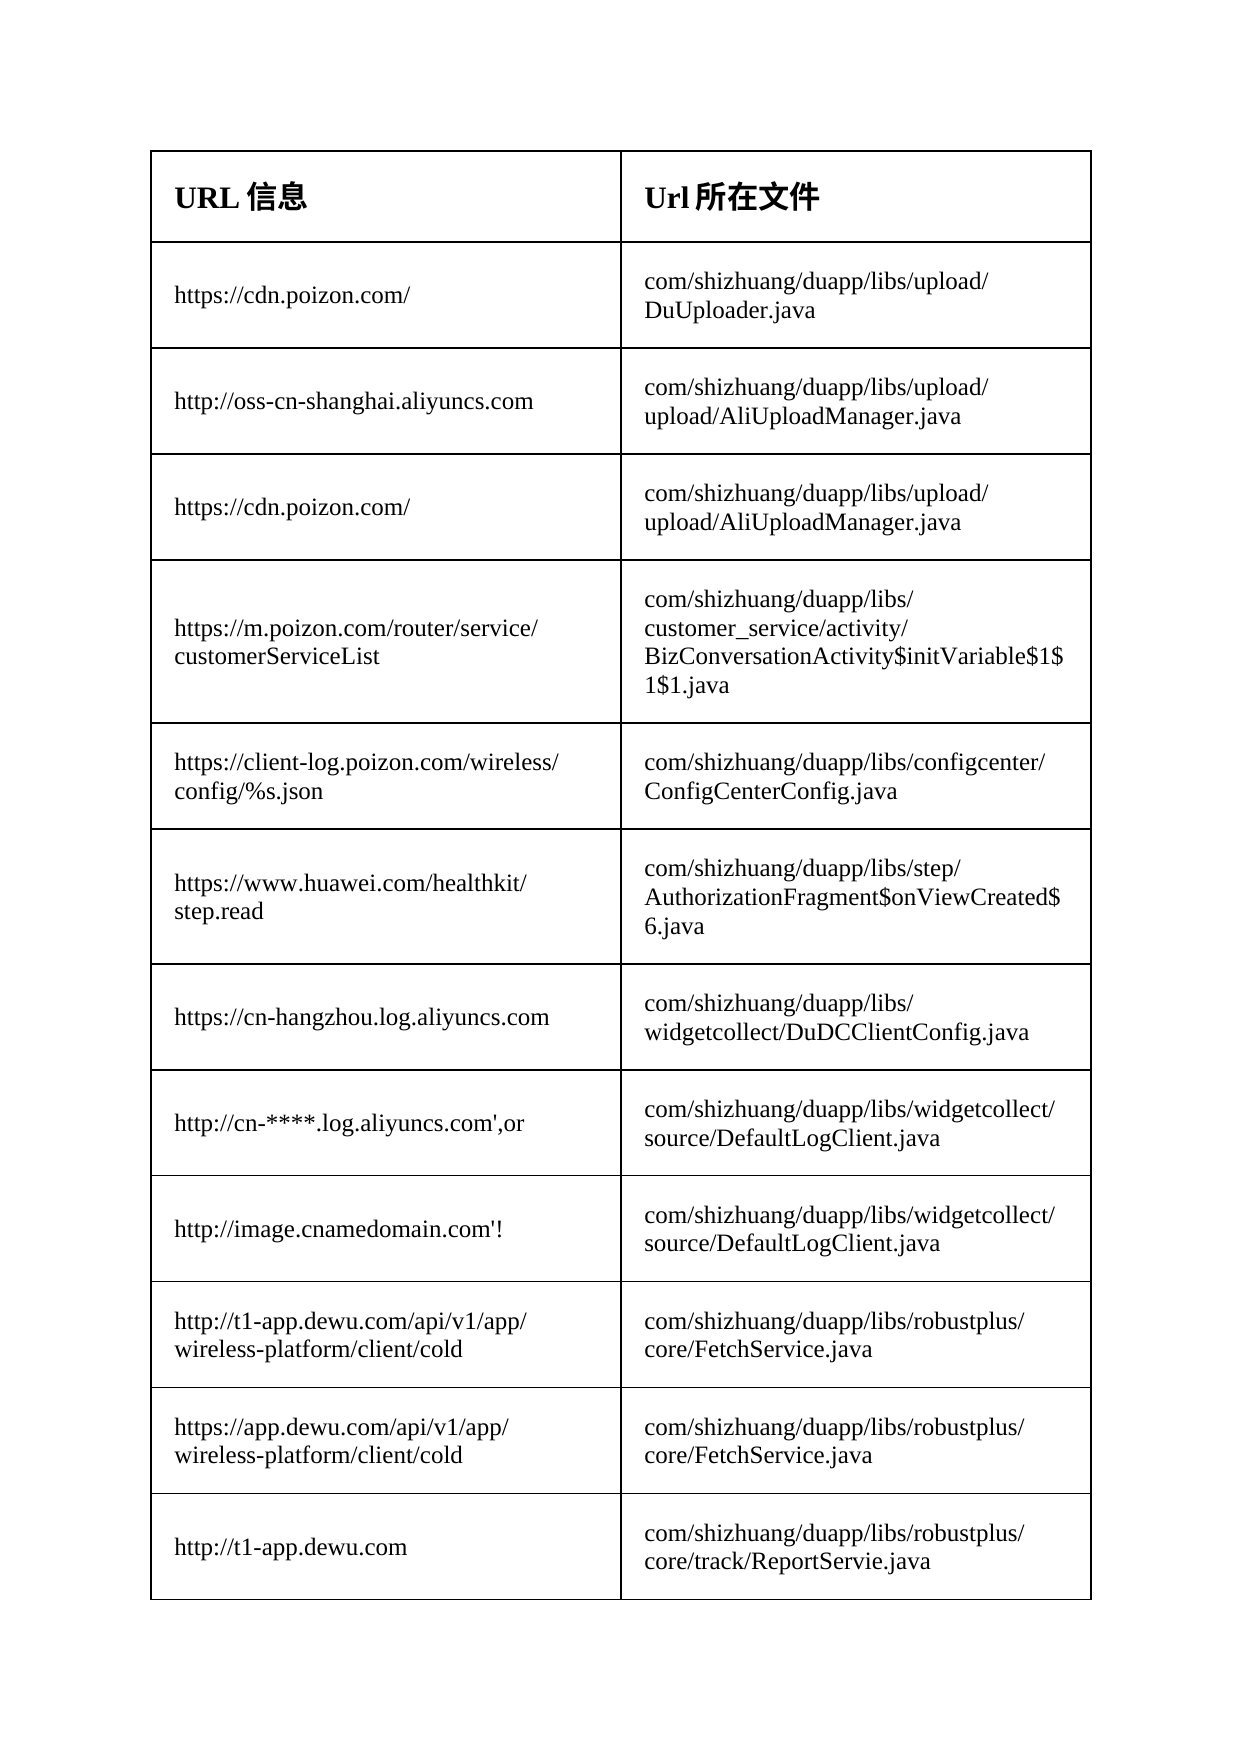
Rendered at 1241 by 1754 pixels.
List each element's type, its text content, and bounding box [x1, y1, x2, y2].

table_cell com/shizhuang/duapp/libs/widgetcollect/DuDCClientConfig.java [622, 965, 1090, 1069]
table_cell com/shizhuang/duapp/libs/step/AuthorizationFragment$onViewCreated$6.java [622, 830, 1090, 963]
table_cell http://t1-app.dewu.com/api/v1/app/wireless-platform/client/cold [152, 1282, 620, 1387]
table_cell http://image.cnamedomain.com'! [152, 1176, 620, 1281]
table_cell com/shizhuang/duapp/libs/robustplus/core/FetchService.java [622, 1388, 1090, 1493]
table_cell http://t1-app.dewu.com [152, 1494, 620, 1598]
table_cell https://cdn.poizon.com/ [152, 455, 620, 559]
table_cell com/shizhuang/duapp/libs/upload/upload/AliUploadManager.java [622, 455, 1090, 559]
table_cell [622, 1494, 1090, 1598]
table_cell com/shizhuang/duapp/libs/customer_service/activity/BizConversationActivity$initVariable$1$1$1.java [622, 561, 1090, 722]
table_cell http://oss-cn-shanghai.aliyuncs.com [152, 349, 620, 453]
table_header URL信息 [152, 152, 620, 241]
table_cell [622, 243, 1090, 347]
table_cell https://app.dewu.com/api/v1/app/wireless-platform/client/cold [152, 1388, 620, 1493]
table_cell com/shizhuang/duapp/libs/configcenter/ConfigCenterConfig.java [622, 724, 1090, 828]
table_cell com/shizhuang/duapp/libs/robustplus/core/FetchService.java [622, 1282, 1090, 1387]
table_cell https://m.poizon.com/router/service/customerServiceList [152, 561, 620, 722]
table_header Url所在文件 [622, 152, 1090, 241]
table_cell com/shizhuang/duapp/libs/widgetcollect/source/DefaultLogClient.java [622, 1071, 1090, 1175]
table_cell https://client-log.poizon.com/wireless/config/%s.json [152, 724, 620, 828]
table_cell http://cn-****.log.aliyuncs.com',or [152, 1071, 620, 1175]
table_cell com/shizhuang/duapp/libs/widgetcollect/source/DefaultLogClient.java [622, 1176, 1090, 1281]
table_cell https://cn-hangzhou.log.aliyuncs.com [152, 965, 620, 1069]
table_cell https://www.huawei.com/healthkit/step.read [152, 830, 620, 963]
table_cell https://cdn.poizon.com/ [152, 243, 620, 347]
table_cell com/shizhuang/duapp/libs/upload/upload/AliUploadManager.java [622, 349, 1090, 453]
